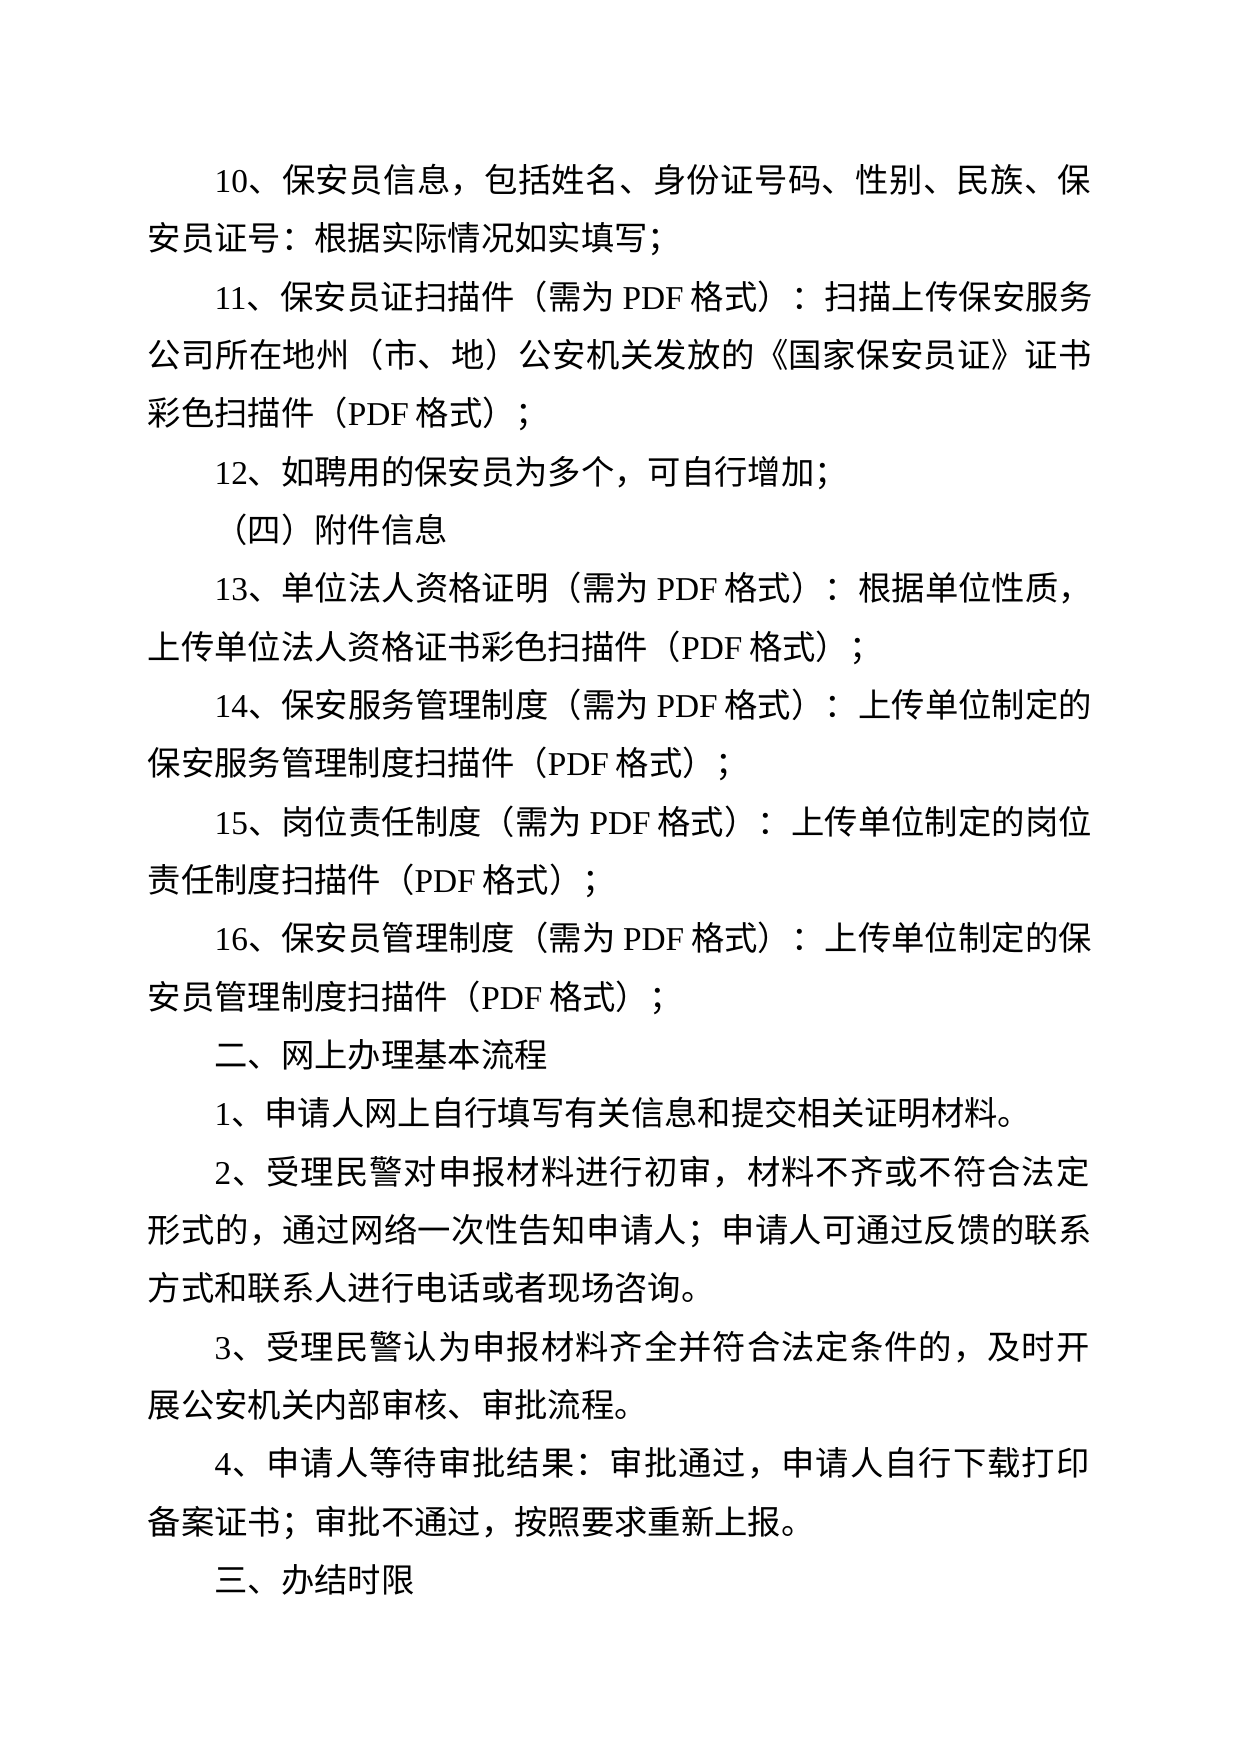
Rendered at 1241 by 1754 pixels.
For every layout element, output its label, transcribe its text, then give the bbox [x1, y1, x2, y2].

text 4、申请人等待审批结果：审批通过，申请人自行下载打印备案证书；审批不通过，按照要求重新上报。 [148, 1429, 1092, 1546]
text 13、单位法人资格证明（需为PDF格式）：根据单位性质，上传单位法人资格证书彩色扫描件（PDF格式）； [148, 554, 1092, 671]
text 2、受理民警对申报材料进行初审，材料不齐或不符合法定形式的，通过网络一次性告知申请人；申请人可通过反馈的联系方式和联系人进行电话或者现场咨询。 [148, 1137, 1092, 1312]
text 1、申请人网上自行填写有关信息和提交相关证明材料。 [148, 1079, 1092, 1137]
text 11、保安员证扫描件（需为PDF格式）：扫描上传保安服务公司所在地州（市、地）公安机关发放的《国家保安员证》证书彩色扫描件（PDF格式）； [148, 262, 1092, 437]
text 15、岗位责任制度（需为PDF格式）：上传单位制定的岗位责任制度扫描件（PDF格式）； [148, 787, 1092, 904]
text （四）附件信息 [148, 496, 1092, 554]
text 10、保安员信息，包括姓名、身份证号码、性别、民族、保安员证号：根据实际情况如实填写； [148, 146, 1092, 262]
text 14、保安服务管理制度（需为PDF格式）：上传单位制定的保安服务管理制度扫描件（PDF格式）； [148, 671, 1092, 787]
text 二、网上办理基本流程 [148, 1021, 1092, 1079]
text 三、办结时限 [148, 1546, 1092, 1604]
text 3、受理民警认为申报材料齐全并符合法定条件的，及时开展公安机关内部审核、审批流程。 [148, 1312, 1092, 1429]
text 16、保安员管理制度（需为PDF格式）：上传单位制定的保安员管理制度扫描件（PDF格式）； [148, 904, 1092, 1021]
text 12、如聘用的保安员为多个，可自行增加； [148, 437, 1092, 496]
